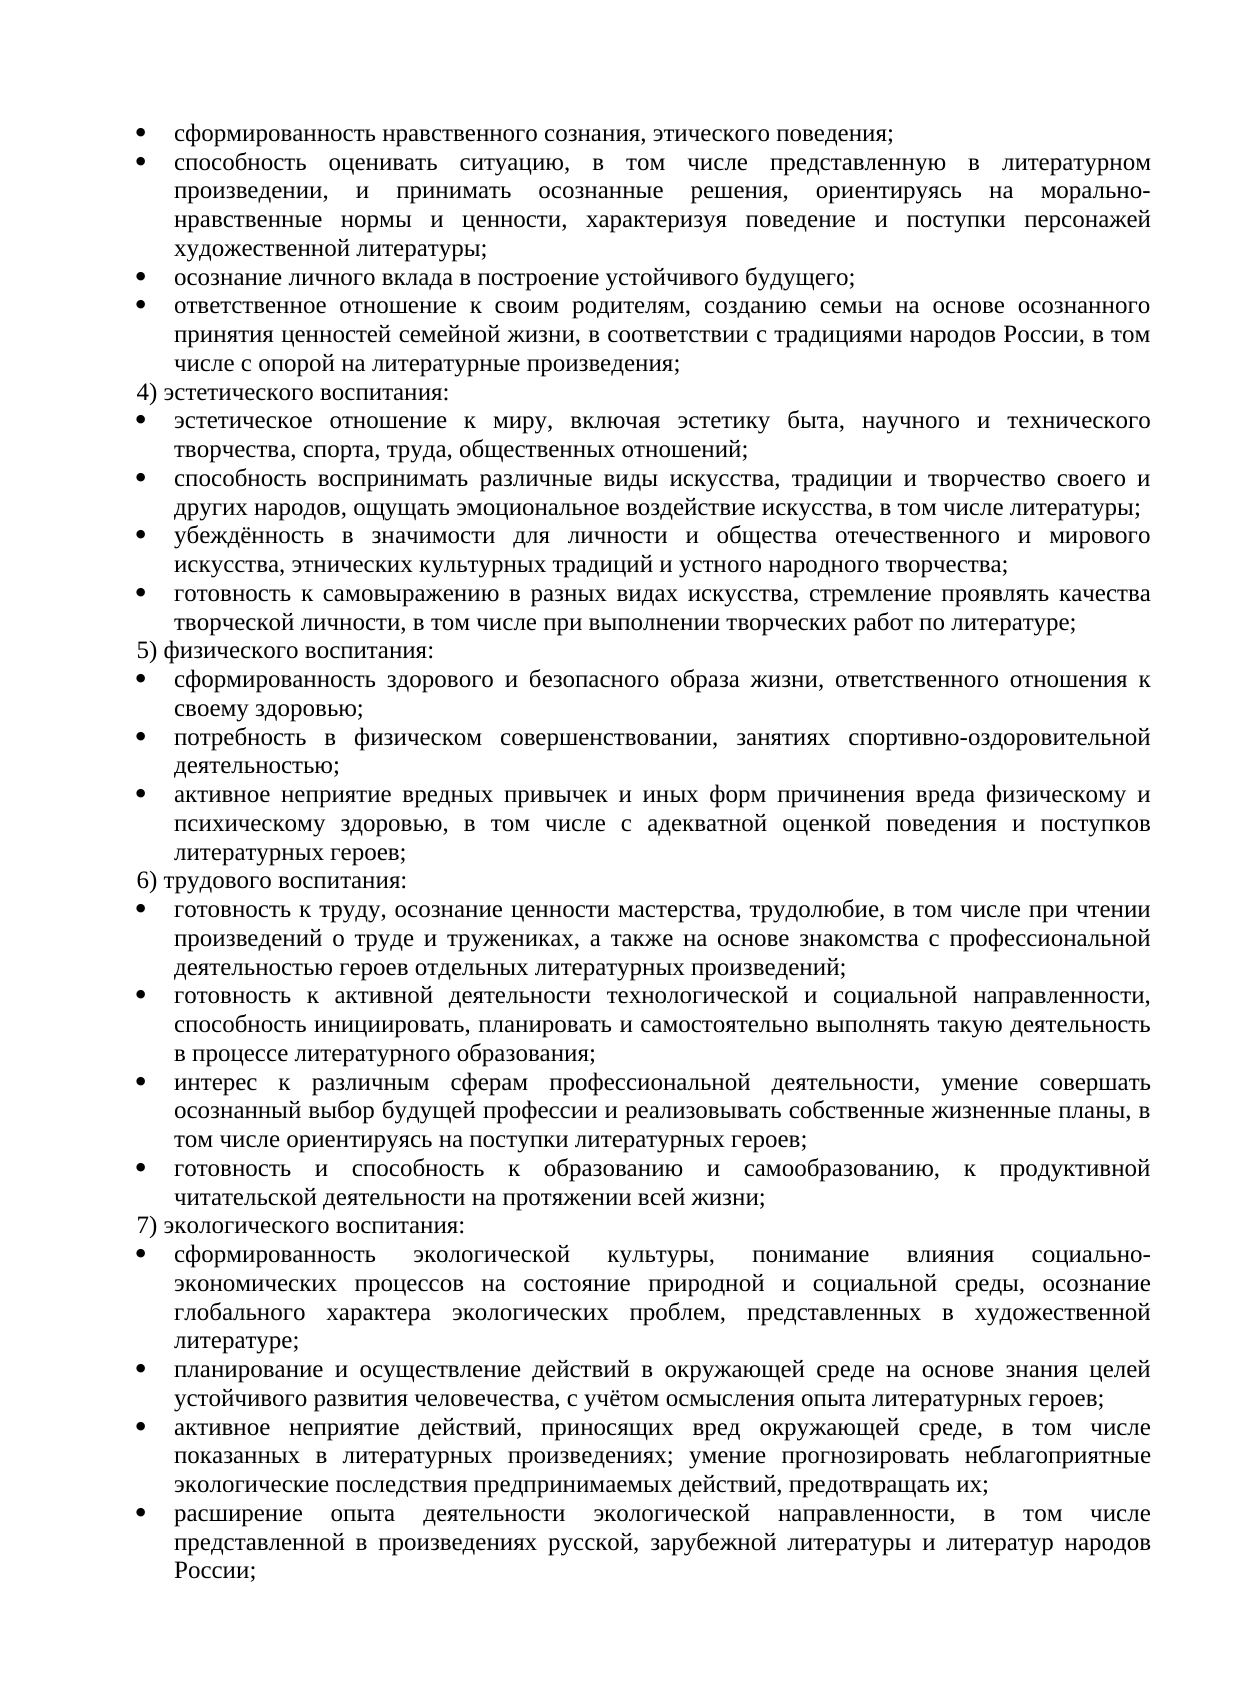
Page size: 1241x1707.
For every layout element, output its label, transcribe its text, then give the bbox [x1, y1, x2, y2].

list готовность к активной деятельности технологической и социальной направленности, способность инициировать, планировать и самостоятельно выполнять такую деятельность в процессе литературного образования; [136, 981, 1152, 1067]
list планирование и осуществление действий в окружающей среде на основе знания целей устойчивого развития человечества, с учётом осмысления опыта литературных героев; [136, 1354, 1152, 1412]
list потребность в физическом совершенствовании, занятиях спортивно-оздоровительной деятельностью; [136, 722, 1152, 779]
list осознание личного вклада в построение устойчивого будущего; [136, 262, 1152, 291]
list сформированность нравственного сознания, этического поведения; [136, 118, 1152, 147]
list активное неприятие действий, приносящих вред окружающей среде, в том числе показанных в литературных произведениях; умение прогнозировать неблагоприятные экологические последствия предпринимаемых действий, предотвращать их; [136, 1412, 1152, 1498]
list интерес к различным сферам профессиональной деятельности, умение совершать осознанный выбор будущей профессии и реализовывать собственные жизненные планы, в том числе ориентируясь на поступки литературных героев; [136, 1067, 1152, 1153]
list способность оценивать ситуацию, в том числе представленную в литературном произведении, и принимать осознанные решения, ориентируясь на морально-нравственные нормы и ценности, характеризуя поведение и поступки персонажей художественной литературы; [136, 147, 1152, 262]
list расширение опыта деятельности экологической направленности, в том числе представленной в произведениях русской, зарубежной литературы и литератур народов России; [136, 1498, 1152, 1584]
list активное неприятие вредных привычек и иных форм причинения вреда физическому и психическому здоровью, в том числе с адекватной оценкой поведения и поступков литературных героев; [136, 779, 1152, 866]
list эстетическое отношение к миру, включая эстетику быта, научного и технического творчества, спорта, труда, общественных отношений; [136, 406, 1152, 463]
text 4) эстетического воспитания: [74, 377, 1152, 406]
list сформированность экологической культуры, понимание влияния социально-экономических процессов на состояние природной и социальной среды, осознание глобального характера экологических проблем, представленных в художественной литературе; [136, 1239, 1152, 1354]
list готовность и способность к образованию и самообразованию, к продуктивной читательской деятельности на протяжении всей жизни; [136, 1153, 1152, 1211]
list готовность к труду, осознание ценности мастерства, трудолюбие, в том числе при чтении произведений о труде и тружениках, а также на основе знакомства с профессиональной деятельностью героев отдельных литературных произведений; [136, 894, 1152, 981]
text 7) экологического воспитания: [74, 1211, 1152, 1239]
list способность воспринимать различные виды искусства, традиции и творчество своего и других народов, ощущать эмоциональное воздействие искусства, в том числе литературы; [136, 463, 1152, 521]
list ответственное отношение к своим родителям, созданию семьи на основе осознанного принятия ценностей семейной жизни, в соответствии с традициями народов России, в том числе с опорой на литературные произведения; [136, 291, 1152, 377]
list сформированность здорового и безопасного образа жизни, ответственного отношения к своему здоровью; [136, 664, 1152, 722]
text 6) трудового воспитания: [74, 866, 1152, 894]
text 5) физического воспитания: [74, 636, 1152, 664]
list готовность к самовыражению в разных видах искусства, стремление проявлять качества творческой личности, в том числе при выполнении творческих работ по литературе; [136, 578, 1152, 636]
list убеждённость в значимости для личности и общества отечественного и мирового искусства, этнических культурных традиций и устного народного творчества; [136, 521, 1152, 578]
